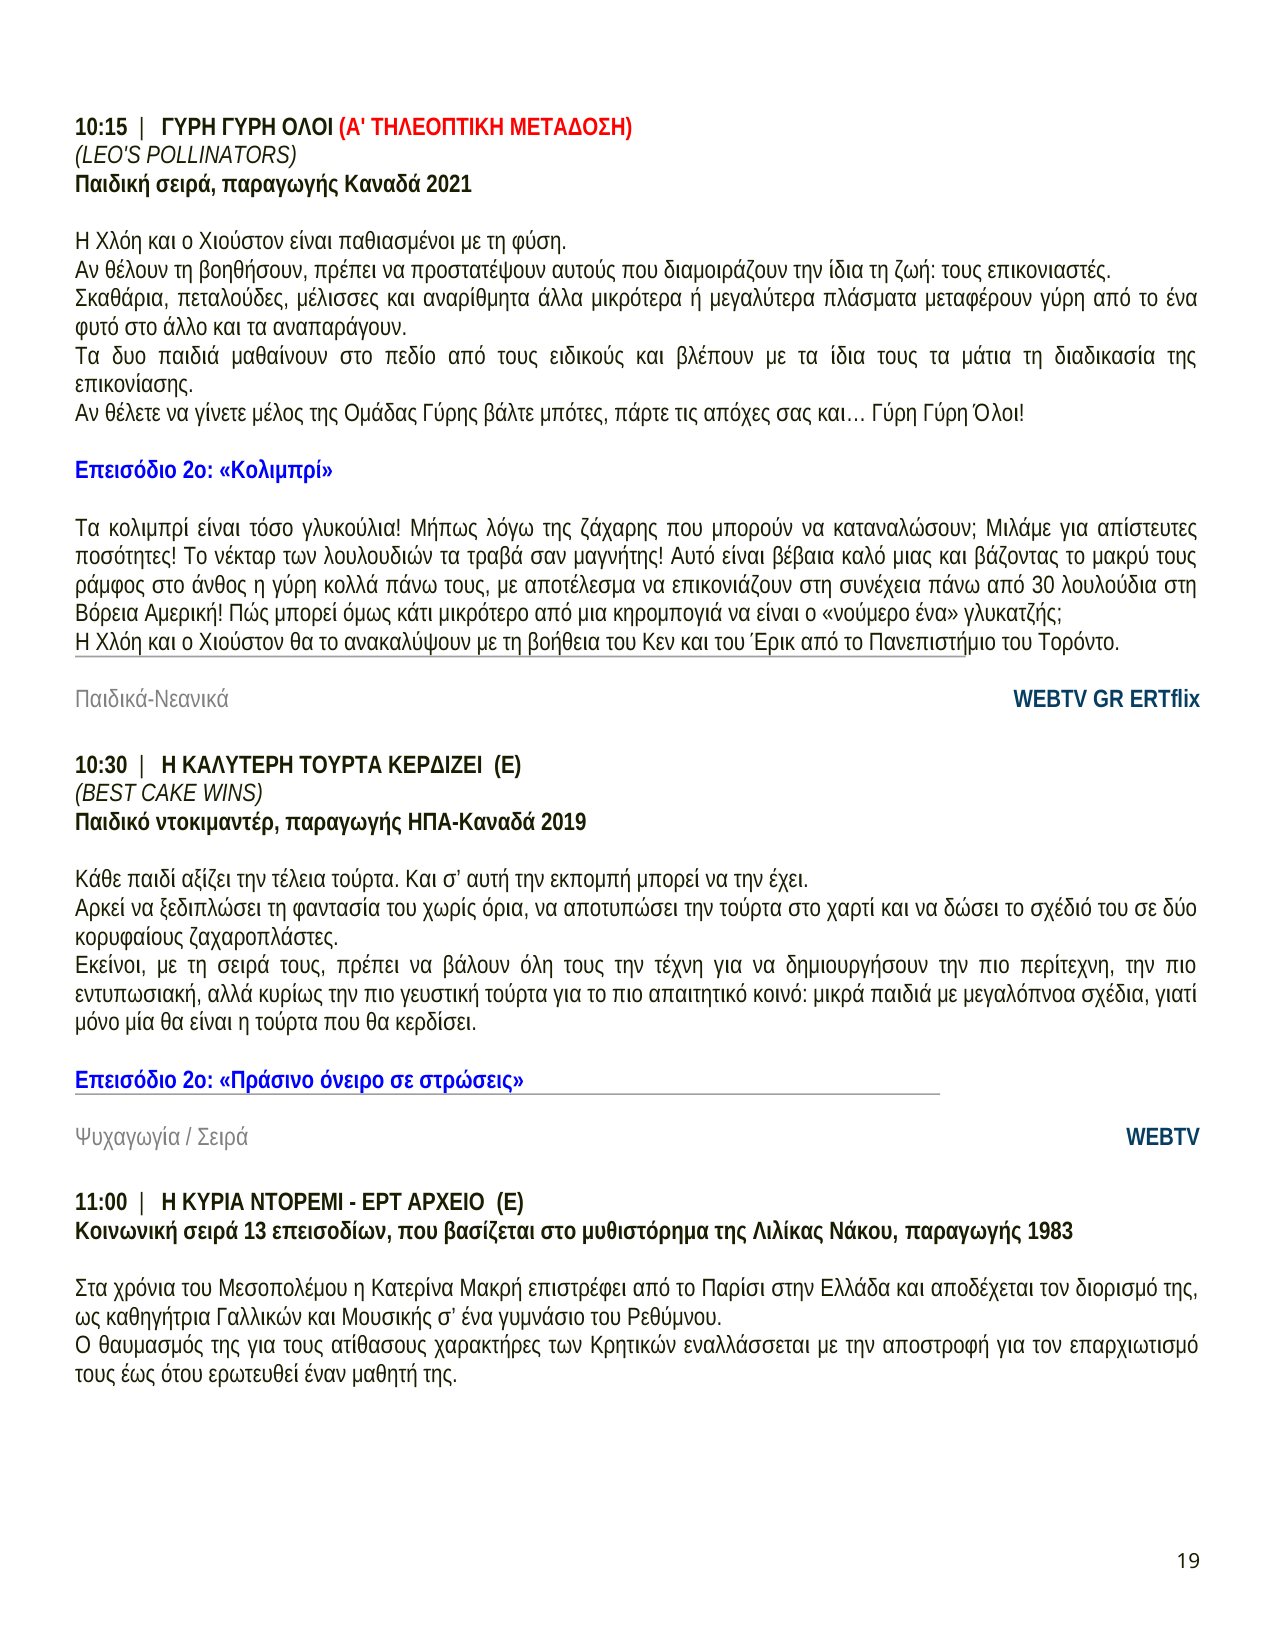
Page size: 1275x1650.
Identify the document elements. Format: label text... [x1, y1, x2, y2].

text Eπεισόδιο 2ο: «Κολιμπρί» [75, 455, 1200, 484]
text Η Χλόη και ο Χιούστον είναι παθιασμένοι με τη φύση. [75, 226, 1200, 255]
text (LEO'S POLLINATORS) [75, 140, 1200, 169]
table_header Ψυχαγωγία / Σειρά [75, 1122, 637, 1151]
text Παιδική σειρά, παραγωγής Καναδά 2021 [75, 169, 1200, 197]
text 10:15 | ΓΥΡΗ ΓΥΡΗ ΟΛΟΙ (Α' ΤΗΛΕΟΠΤΙΚΗ ΜΕΤΑΔΟΣΗ) [75, 75, 1200, 140]
text Κάθε παιδί αξίζει την τέλεια τούρτα. Και σ’ αυτή την εκπομπή μπορεί να την έχει. [75, 864, 1200, 893]
text Eπεισόδιο 2ο: «Πράσινο όνειρο σε στρώσεις» [75, 1036, 1200, 1122]
text Παιδικό ντοκιμαντέρ, παραγωγής ΗΠΑ-Καναδά 2019 [75, 807, 1200, 836]
text Τα κολιμπρί είναι τόσο γλυκούλια! Μήπως λόγω της ζάχαρης που μπορούν να καταναλώσουν; Μιλάμε για απίστευτες ποσότητες! Το νέκταρ των λουλουδιών τα τραβά σαν μαγνήτης! Αυτό είναι βέβαια καλό μιας και βάζοντας το μακρύ τους ράμφος στο άνθος η γύρη κολλά πάνω τους, με αποτέλεσμα να επικονιάζουν στη συνέχεια πάνω από 30 λουλούδια στη Βόρεια Αμερική! Πώς μπορεί όμως κάτι μικρότερο από μια κηρομπογιά να είναι ο «νούμερο ένα» γλυκατζής; [75, 512, 1200, 627]
text Αν θέλουν τη βοηθήσουν, πρέπει να προστατέψουν αυτούς που διαμοιράζουν την ίδια τη ζωή: τους επικονιαστές. [75, 255, 1200, 283]
table_header WEBTV GR ERTflix [638, 685, 1200, 713]
text (BEST CAKE WINS) [75, 778, 1200, 807]
text Ο θαυμασμός της για τους ατίθασους χαρακτήρες των Κρητικών εναλλάσσεται με την αποστροφή για τον επαρχιωτισμό τους έως ότου ερωτευθεί έναν μαθητή της. [75, 1330, 1200, 1388]
text Αν θέλετε να γίνετε μέλος της Ομάδας Γύρης βάλτε μπότες, πάρτε τις απόχες σας και… Γύρη Γύρη Όλοι! [75, 398, 1200, 427]
text Η Χλόη και ο Χιούστον θα το ανακαλύψουν με τη βοήθεια του Κεν και του Έρικ από το Πανεπιστήμιο του Τορόντο. [75, 627, 1200, 656]
table_header WEBTV [638, 1122, 1200, 1151]
text Εκείνοι, με τη σειρά τους, πρέπει να βάλουν όλη τους την τέχνη για να δημιουργήσουν την πιο περίτεχνη, την πιο εντυπωσιακή, αλλά κυρίως την πιο γευστική τούρτα για το πιο απαιτητικό κοινό: μικρά παιδιά με μεγαλόπνοα σχέδια, γιατί μόνο μία θα είναι η τούρτα που θα κερδίσει. [75, 950, 1200, 1036]
text 10:30 | Η ΚΑΛΥΤΕΡΗ ΤΟΥΡΤΑ ΚΕΡΔΙΖΕΙ (E) [75, 713, 1200, 778]
text Κοινωνική σειρά 13 επεισοδίων, που βασίζεται στο μυθιστόρημα της Λιλίκας Νάκου, παραγωγής 1983 [75, 1216, 1200, 1244]
table_header Παιδικά-Νεανικά [75, 685, 637, 713]
text Σκαθάρια, πεταλούδες, μέλισσες και αναρίθμητα άλλα μικρότερα ή μεγαλύτερα πλάσματα μεταφέρουν γύρη από το ένα φυτό στο άλλο και τα αναπαράγουν. [75, 283, 1200, 341]
text Τα δυο παιδιά μαθαίνουν στο πεδίο από τους ειδικούς και βλέπουν με τα ίδια τους τα μάτια τη διαδικασία της επικονίασης. [75, 341, 1200, 398]
text Στα χρόνια του Μεσοπολέμου η Κατερίνα Μακρή επιστρέφει από το Παρίσι στην Ελλάδα και αποδέχεται τον διορισμό της, ως καθηγήτρια Γαλλικών και Μουσικής σ’ ένα γυμνάσιο του Ρεθύμνου. [75, 1273, 1200, 1330]
text Αρκεί να ξεδιπλώσει τη φαντασία του χωρίς όρια, να αποτυπώσει την τούρτα στο χαρτί και να δώσει το σχέδιό του σε δύο κορυφαίους ζαχαροπλάστες. [75, 893, 1200, 950]
text 11:00 | Η ΚΥΡΙΑ ΝΤΟΡΕΜΙ - ΕΡΤ ΑΡΧΕΙΟ (E) [75, 1151, 1200, 1216]
